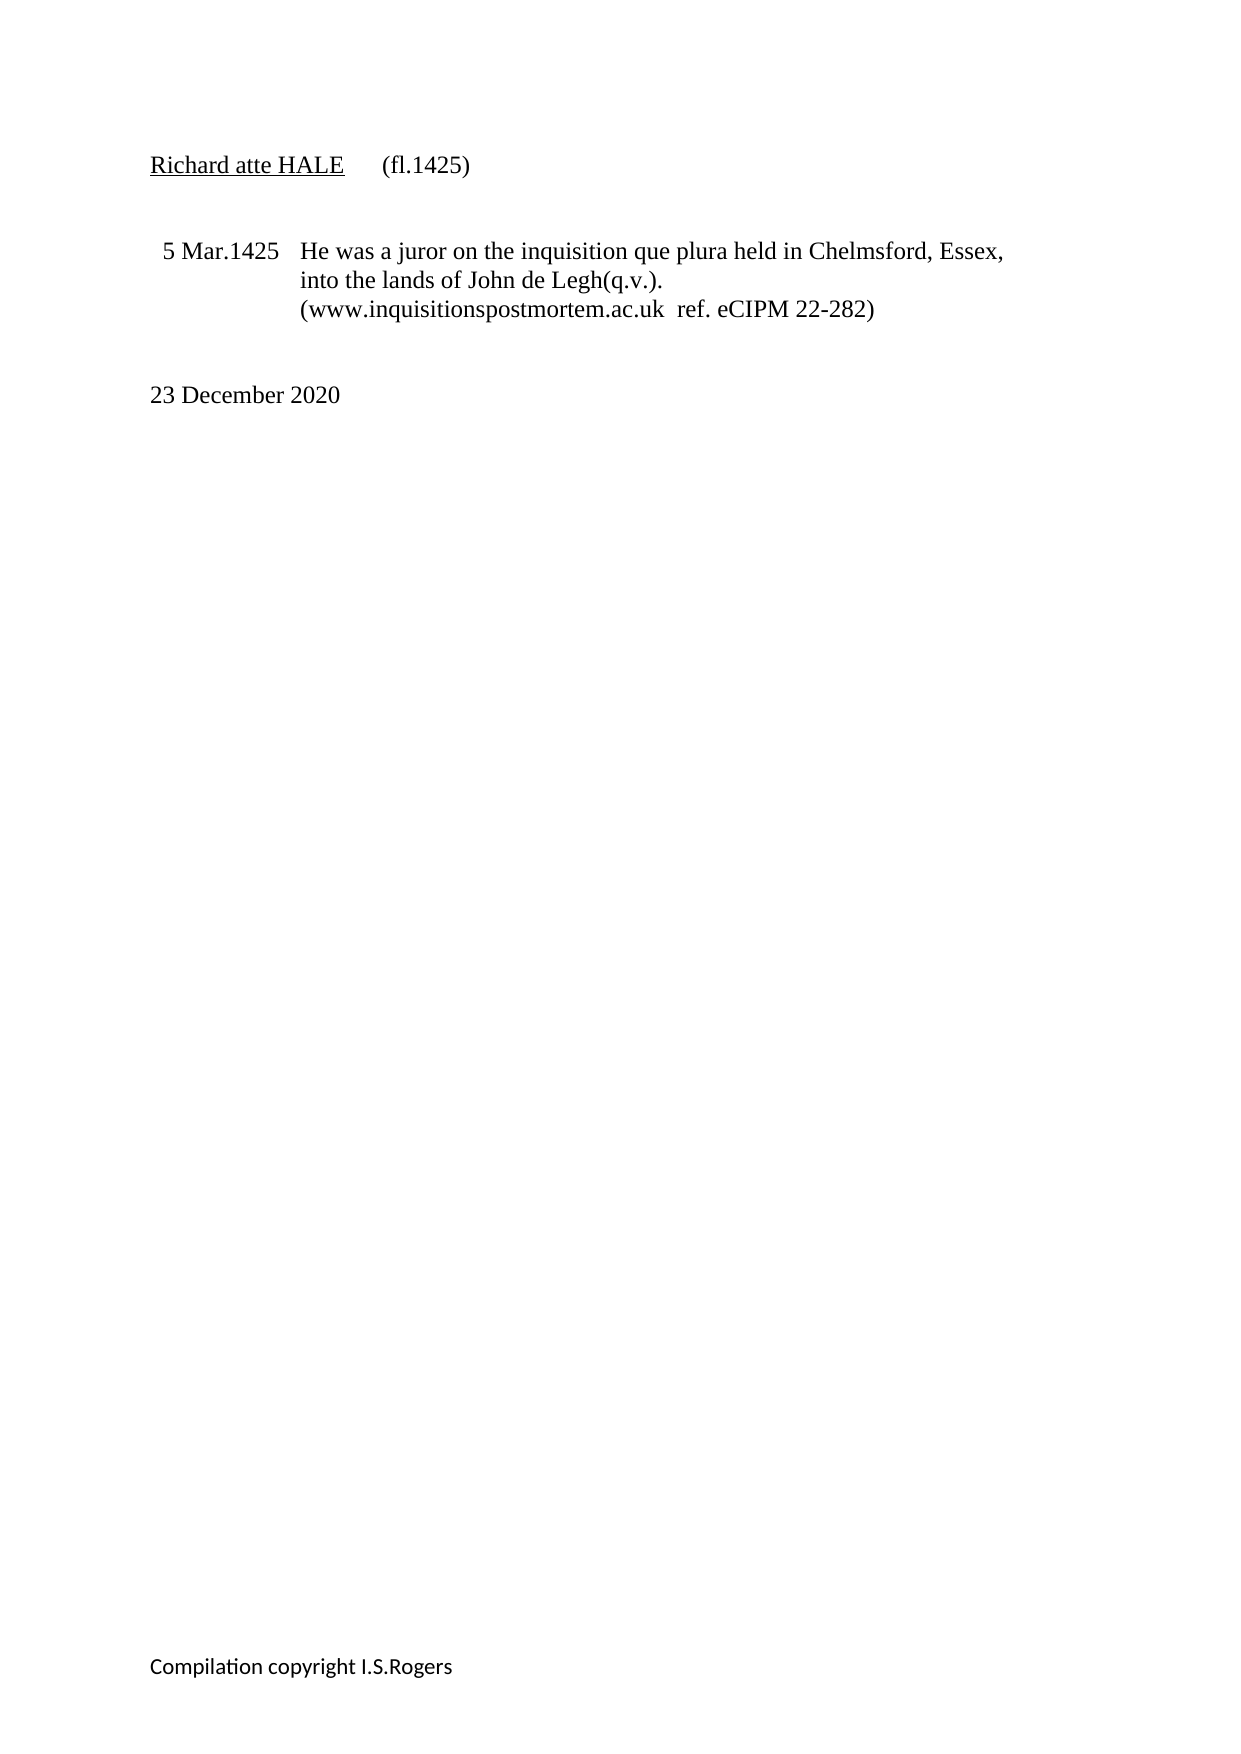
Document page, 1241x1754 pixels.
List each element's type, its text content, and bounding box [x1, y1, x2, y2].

text 5 Mar.1425 He was a juror on the inquisition que plura held in Chelmsford, Essex, [150, 236, 1090, 265]
text into the lands of John de Legh(q.v.). [150, 265, 1090, 294]
text 23 December 2020 [150, 380, 1090, 409]
text Richard atte HALE (fl.1425) [150, 150, 1090, 179]
text (www.inquisitionspostmortem.ac.uk ref. eCIPM 22-282) [150, 294, 1090, 322]
